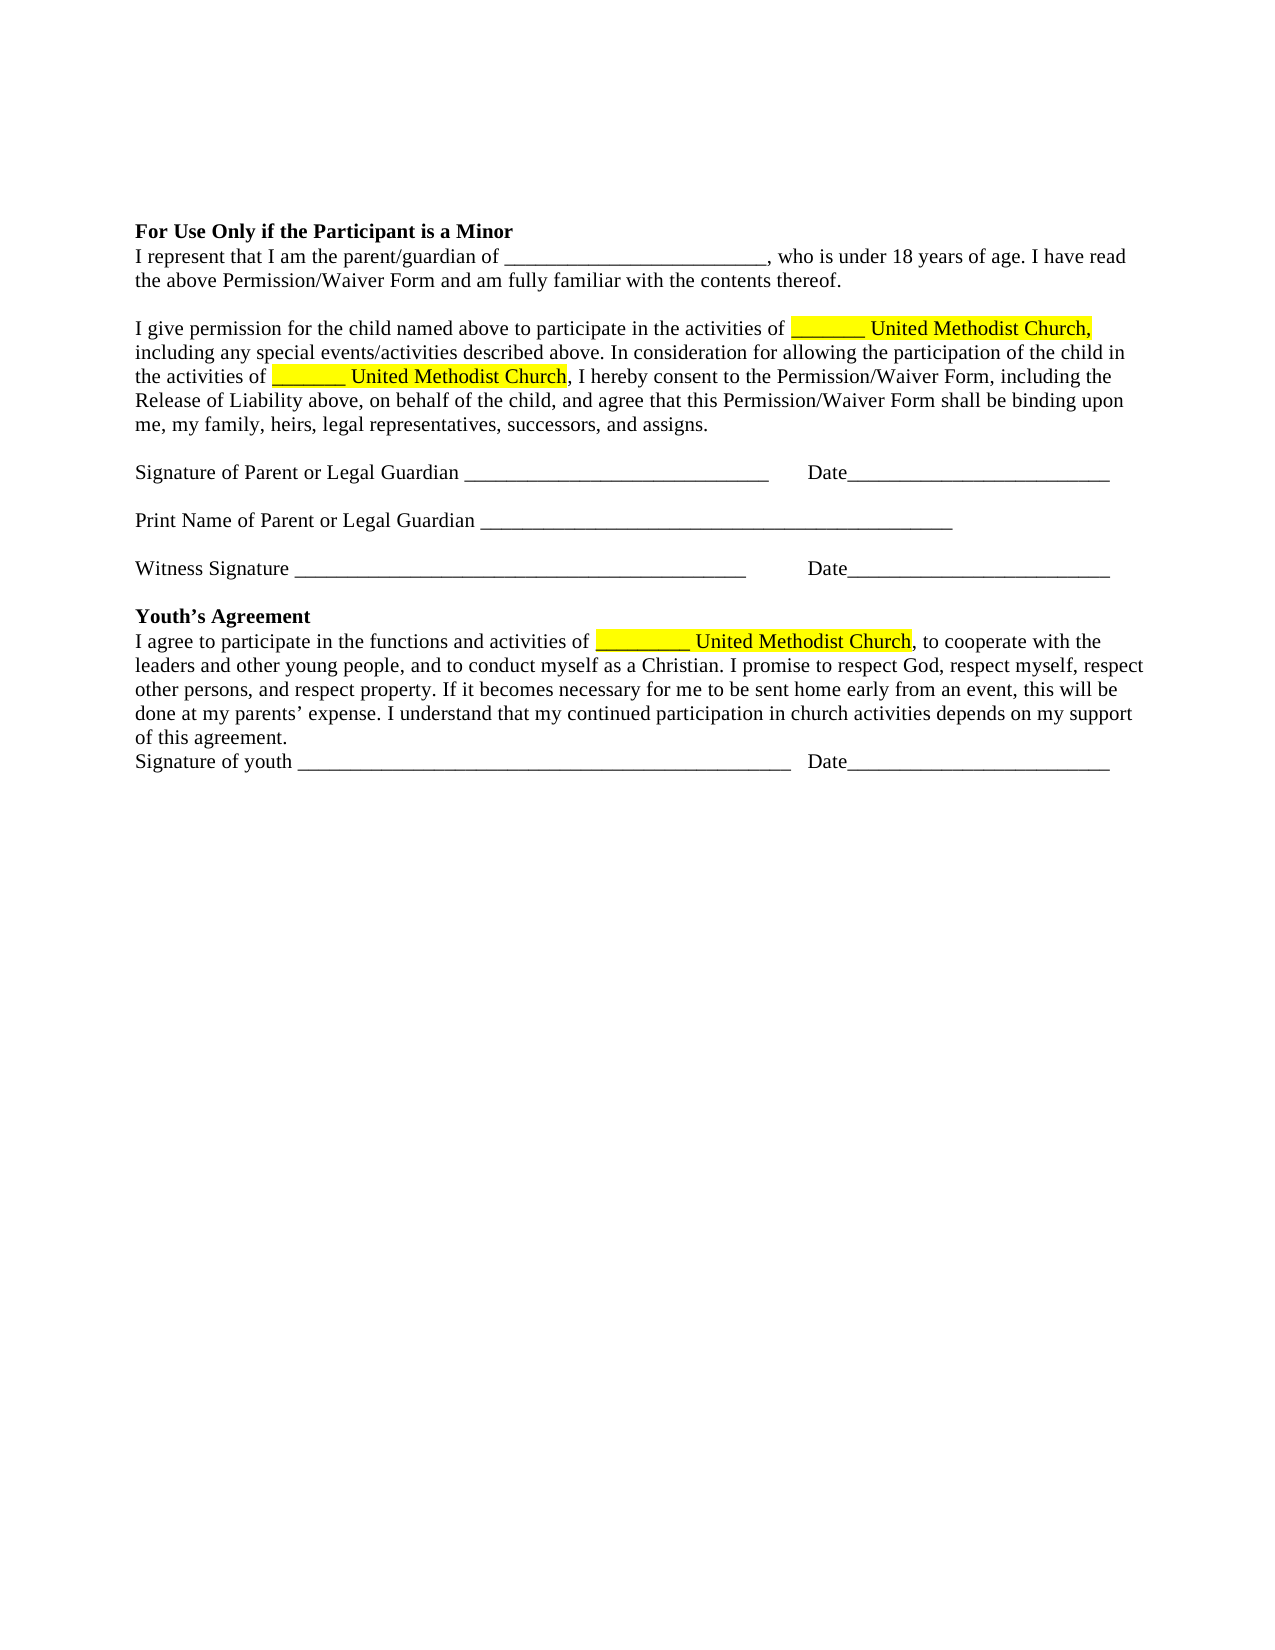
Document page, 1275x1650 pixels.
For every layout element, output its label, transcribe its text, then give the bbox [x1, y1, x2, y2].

text Witness Signature ___________________________________________ Date_________________________ [135, 556, 1155, 580]
text Signature of youth _______________________________________________ Date_________________________ [135, 749, 1155, 773]
text For Use Only if the Participant is a Minor [135, 219, 1155, 243]
text I give permission for the child named above to participate in the activities of _______ United Methodist Church, including any special events/activities described above. In consideration for allowing the participation of the child in the activities of _______ United Methodist Church, I hereby consent to the Permission/Waiver Form, including the Release of Liability above, on behalf of the child, and agree that this Permission/Waiver Form shall be binding upon me, my family, heirs, legal representatives, successors, and assigns. [135, 316, 1155, 436]
text Youth’s Agreement [135, 604, 1155, 628]
text I agree to participate in the functions and activities of _________ United Methodist Church, to cooperate with the leaders and other young people, and to conduct myself as a Christian. I promise to respect God, respect myself, respect other persons, and respect property. If it becomes necessary for me to be sent home early from an event, this will be done at my parents’ expense. I understand that my continued participation in church activities depends on my support of this agreement. [135, 628, 1155, 749]
text I represent that I am the parent/guardian of _________________________, who is under 18 years of age. I have read the above Permission/Waiver Form and am fully familiar with the contents thereof. [135, 243, 1155, 292]
text Signature of Parent or Legal Guardian _____________________________ Date_________________________ [135, 460, 1155, 484]
text Print Name of Parent or Legal Guardian _____________________________________________ [135, 508, 1155, 532]
